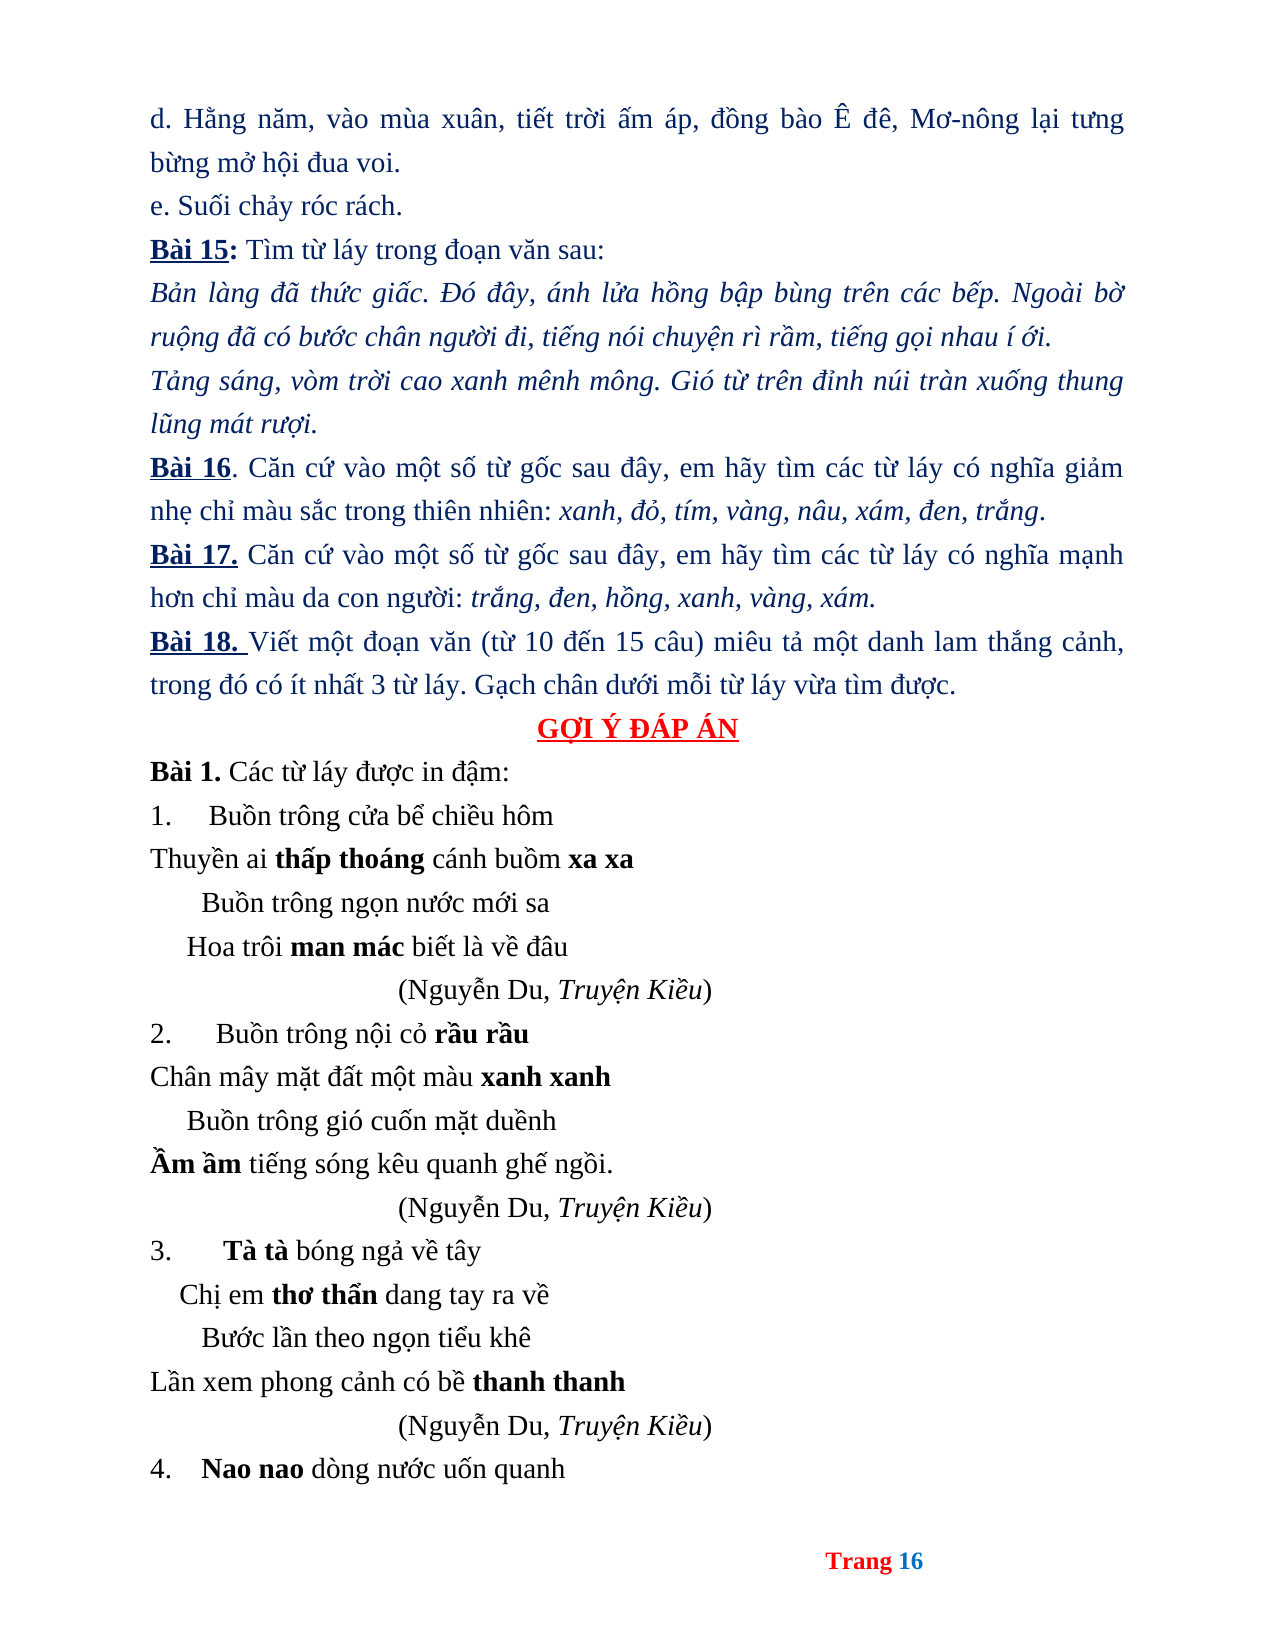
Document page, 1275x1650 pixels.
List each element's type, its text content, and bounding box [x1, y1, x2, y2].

text Bản làng đã thức giấc. Đó đây, ánh lửa hồng bập bùng trên các bếp. Ngoài bờ ruộng đã có bước chân người đi, tiếng nói chuyện rì rầm, tiếng gọi nhau í ới. [150, 276, 1125, 353]
text 1. Buồn trông cửa bể chiều hôm [150, 798, 1125, 832]
text Bước lần theo ngọn tiểu khê [150, 1321, 1125, 1354]
text (Nguyễn Du, Truyện Kiều) [150, 972, 1125, 1006]
text Bài 1. Các từ láy được in đậm: [150, 754, 1125, 788]
text 4. Nao nao dòng nước uốn quanh [150, 1451, 1125, 1485]
text GỢI Ý ĐÁP ÁN [150, 711, 1125, 744]
text Buồn trông ngọn nước mới sa [150, 885, 1125, 919]
text Buồn trông gió cuốn mặt duềnh [150, 1103, 1125, 1136]
text Bài 17. Căn cứ vào một số từ gốc sau đây, em hãy tìm các từ láy có nghĩa mạnh hơn chỉ màu da con người: trắng, đen, hồng, xanh, vàng, xám. [150, 537, 1125, 614]
text (Nguyễn Du, Truyện Kiều) [150, 1408, 1125, 1441]
text Ầm ầm tiếng sóng kêu quanh ghế ngồi. [150, 1146, 1125, 1180]
text 3. Tà tà bóng ngả về tây [150, 1233, 1125, 1267]
text Bài 15: Tìm từ láy trong đoạn văn sau: [150, 232, 1125, 266]
text e. Suối chảy róc rách. [150, 188, 1125, 222]
text Bài 18. Viết một đoạn văn (từ 10 đến 15 câu) miêu tả một danh lam thắng cảnh, trong đó có ít nhất 3 từ láy. Gạch chân dưới mỗi từ láy vừa tìm được. [150, 624, 1125, 701]
text Hoa trôi man mác biết là về đâu [150, 929, 1125, 962]
text Thuyền ai thấp thoáng cánh buồm xa xa [150, 842, 1125, 875]
text Bài 16. Căn cứ vào một số từ gốc sau đây, em hãy tìm các từ láy có nghĩa giảm nhẹ chỉ màu sắc trong thiên nhiên: xanh, đỏ, tím, vàng, nâu, xám, đen, trắng. [150, 450, 1125, 527]
text Chị em thơ thẩn dang tay ra về [150, 1277, 1125, 1311]
text Tảng sáng, vòm trời cao xanh mênh mông. Gió từ trên đỉnh núi tràn xuống thung lũng mát rượi. [150, 363, 1125, 440]
text (Nguyễn Du, Truyện Kiều) [150, 1190, 1125, 1223]
text Lần xem phong cảnh có bề thanh thanh [150, 1364, 1125, 1398]
text Chân mây mặt đất một màu xanh xanh [150, 1059, 1125, 1093]
text 2. Buồn trông nội cỏ rầu rầu [150, 1016, 1125, 1049]
text d. Hằng năm, vào mùa xuân, tiết trời ấm áp, đồng bào Ê đê, Mơ-nông lại tưng bừng mở hội đua voi. [150, 101, 1125, 178]
